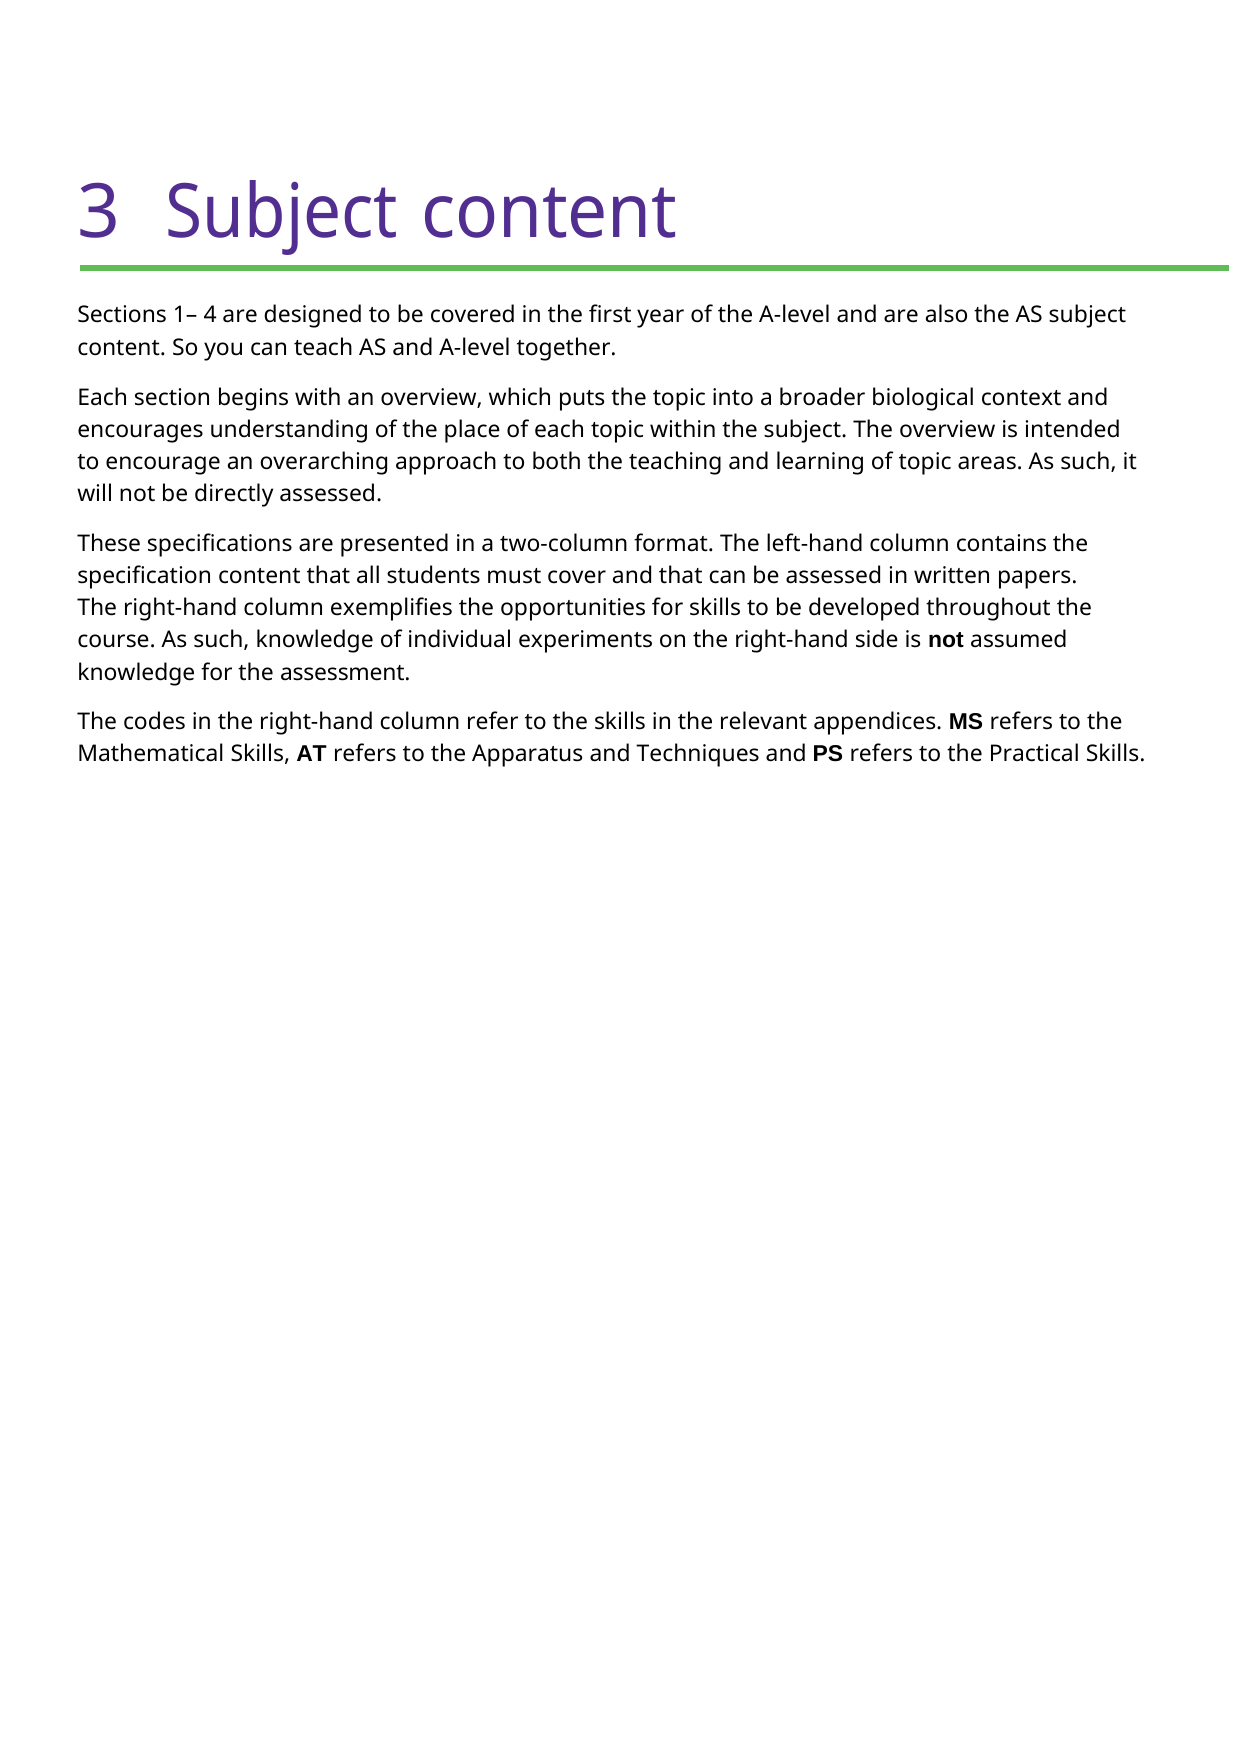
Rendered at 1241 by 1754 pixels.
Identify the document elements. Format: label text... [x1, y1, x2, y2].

text Each section begins with an overview, which puts the topic into a broader biological context and encourages understanding of the place of each topic within the subject. The overview is intended to encourage an overarching approach to both the teaching and learning of topic areas. As such, it will not be directly assessed. [77, 380, 1143, 508]
text The codes in the right-hand column refer to the skills in the relevant appendices. MS refers to the Mathematical Skills, AT refers to the Apparatus and Techniques and PS refers to the Practical Skills. [77, 705, 1167, 768]
text Sections 1– 4 are designed to be covered in the first year of the A-level and are also the AS subject content. So you can teach AS and A-level together. [77, 298, 1167, 362]
list Subject content [77, 158, 1167, 260]
text These specifications are presented in a two-column format. The left-hand column contains the specification content that all students must cover and that can be assessed in written papers. The right-hand column exemplifies the opportunities for skills to be developed throughout the course. As such, knowledge of individual experiments on the right-hand side is not assumed knowledge for the assessment. [77, 527, 1114, 687]
